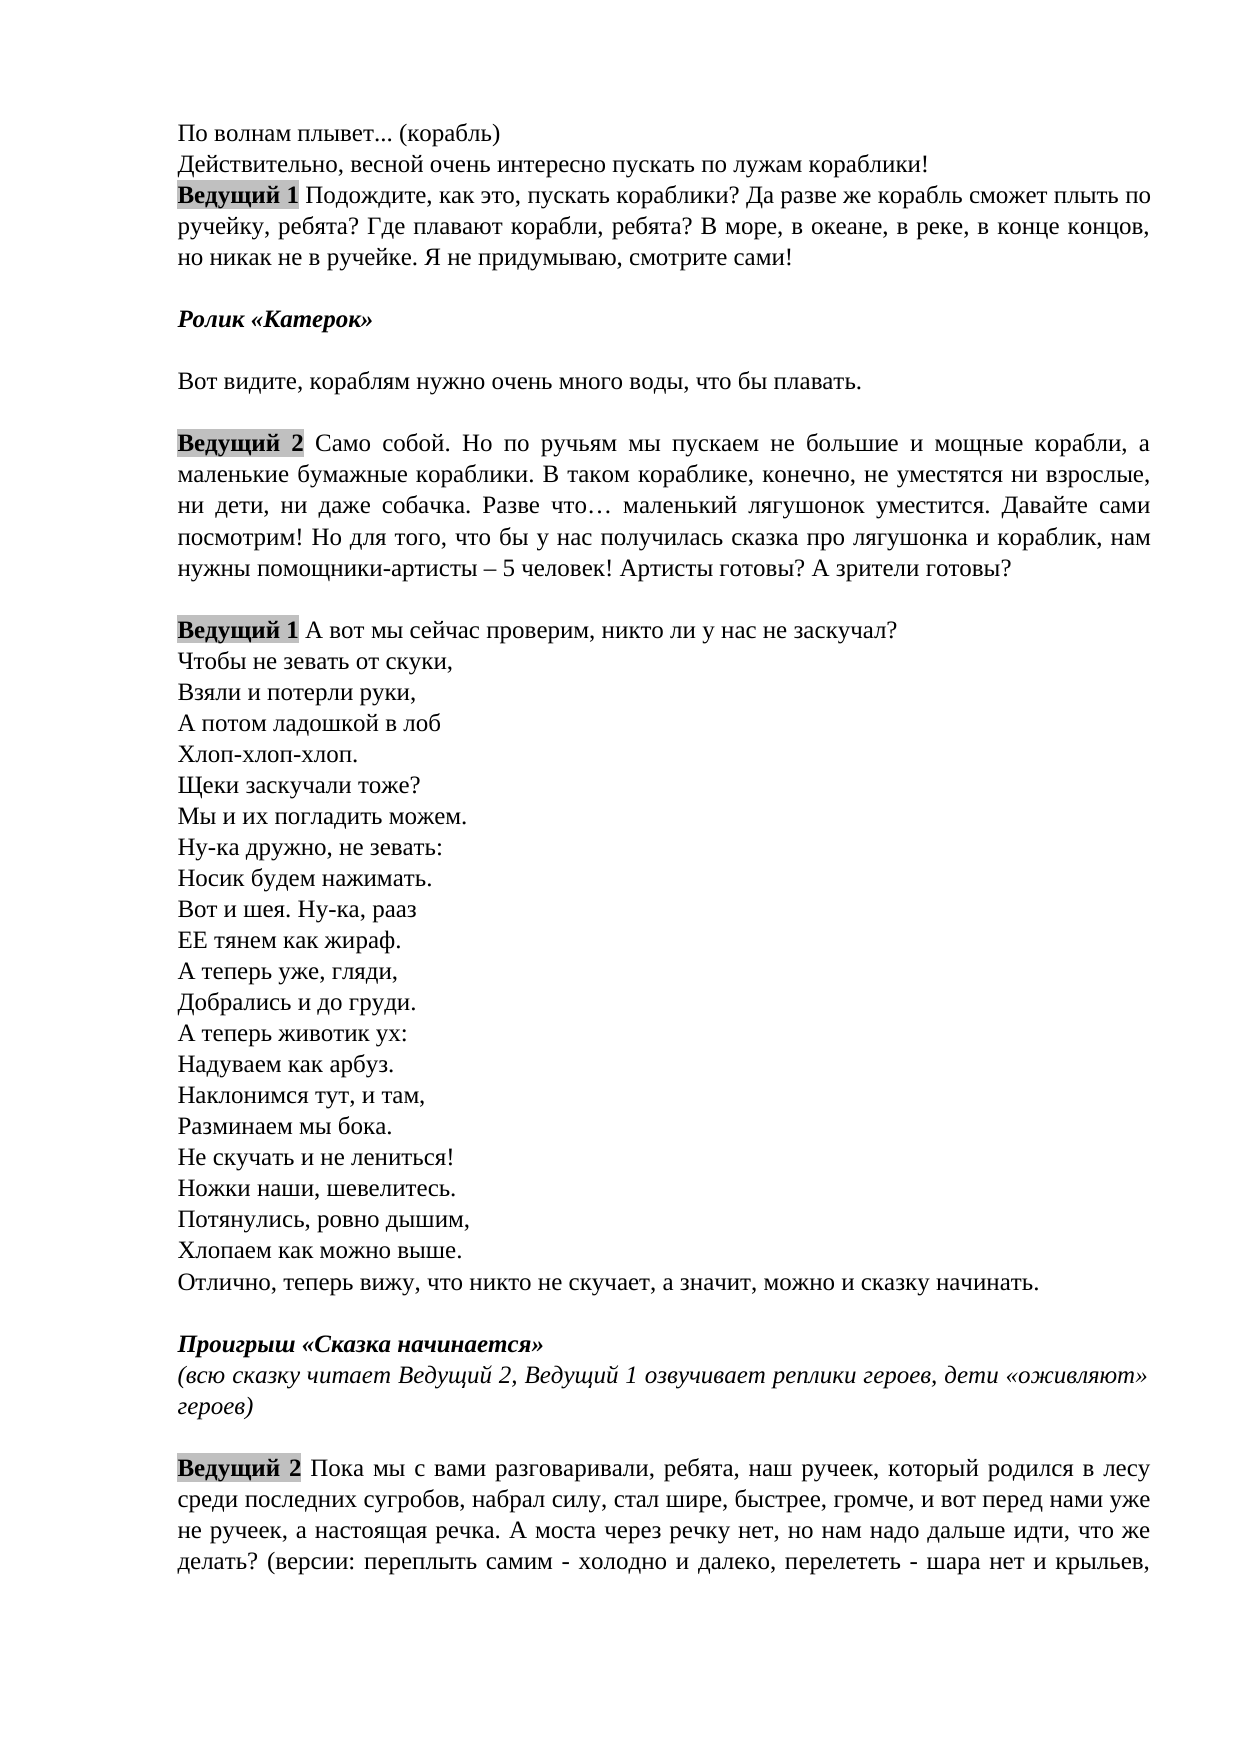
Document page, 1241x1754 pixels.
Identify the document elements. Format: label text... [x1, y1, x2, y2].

text Действительно, весной очень интересно пускать по лужам кораблики! [177, 149, 1152, 178]
text Надуваем как арбуз. [177, 1049, 1152, 1078]
text Мы и их погладить можем. [177, 801, 1152, 830]
text А теперь животик ух: [177, 1018, 1152, 1047]
text (всю сказку читает Ведущий 2, Ведущий 1 озвучивает реплики героев, дети «оживляют» героев) [177, 1360, 1152, 1419]
text Ведущий 2 Само собой. Но по ручьям мы пускаем не большие и мощные корабли, а маленькие бумажные кораблики. В таком кораблике, конечно, не уместятся ни взрослые, ни дети, ни даже собачка. Разве что… маленький лягушонок уместится. Давайте сами посмотрим! Но для того, что бы у нас получилась сказка про лягушонка и кораблик, нам нужны помощники-артисты – 5 человек! Артисты готовы? А зрители готовы? [177, 428, 1152, 581]
text Хлопаем как можно выше. [177, 1236, 1152, 1264]
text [177, 1453, 1152, 1575]
text Чтобы не зевать от скуки, [177, 646, 1152, 674]
text Отлично, теперь вижу, что никто не скучает, а значит, можно и сказку начинать. [177, 1267, 1152, 1295]
text Вот видите, кораблям нужно очень много воды, что бы плавать. [177, 366, 1152, 395]
text Добрались и до груди. [177, 987, 1152, 1016]
text Проигрыш «Сказка начинается» [177, 1329, 1152, 1357]
text Хлоп-хлоп-хлоп. [177, 739, 1152, 768]
text А потом ладошкой в лоб [177, 708, 1152, 737]
text Носик будем нажимать. [177, 863, 1152, 892]
text Вот и шея. Ну-ка, рааз [177, 894, 1152, 923]
text Ролик «Катерок» [177, 304, 1152, 333]
text Не скучать и не лениться! [177, 1142, 1152, 1171]
text Взяли и потерли руки, [177, 677, 1152, 706]
text Ну-ка дружно, не зевать: [177, 832, 1152, 861]
text Потянулись, ровно дышим, [177, 1204, 1152, 1233]
text По волнам плывет... (корабль) [177, 118, 1152, 147]
text Щеки заскучали тоже? [177, 770, 1152, 799]
text Ведущий 1 Подождите, как это, пускать кораблики? Да разве же корабль сможет плыть по ручейку, ребята? Где плавают корабли, ребята? В море, в океане, в реке, в конце концов, но никак не в ручейке. Я не придумываю, смотрите сами! [177, 180, 1152, 271]
text ЕЕ тянем как жираф. [177, 925, 1152, 954]
text Разминаем мы бока. [177, 1111, 1152, 1140]
text Наклонимся тут, и там, [177, 1080, 1152, 1109]
text Ведущий 1 А вот мы сейчас проверим, никто ли у нас не заскучал? [299, 615, 1152, 643]
text А теперь уже, гляди, [177, 956, 1152, 985]
text Ножки наши, шевелитесь. [177, 1173, 1152, 1202]
